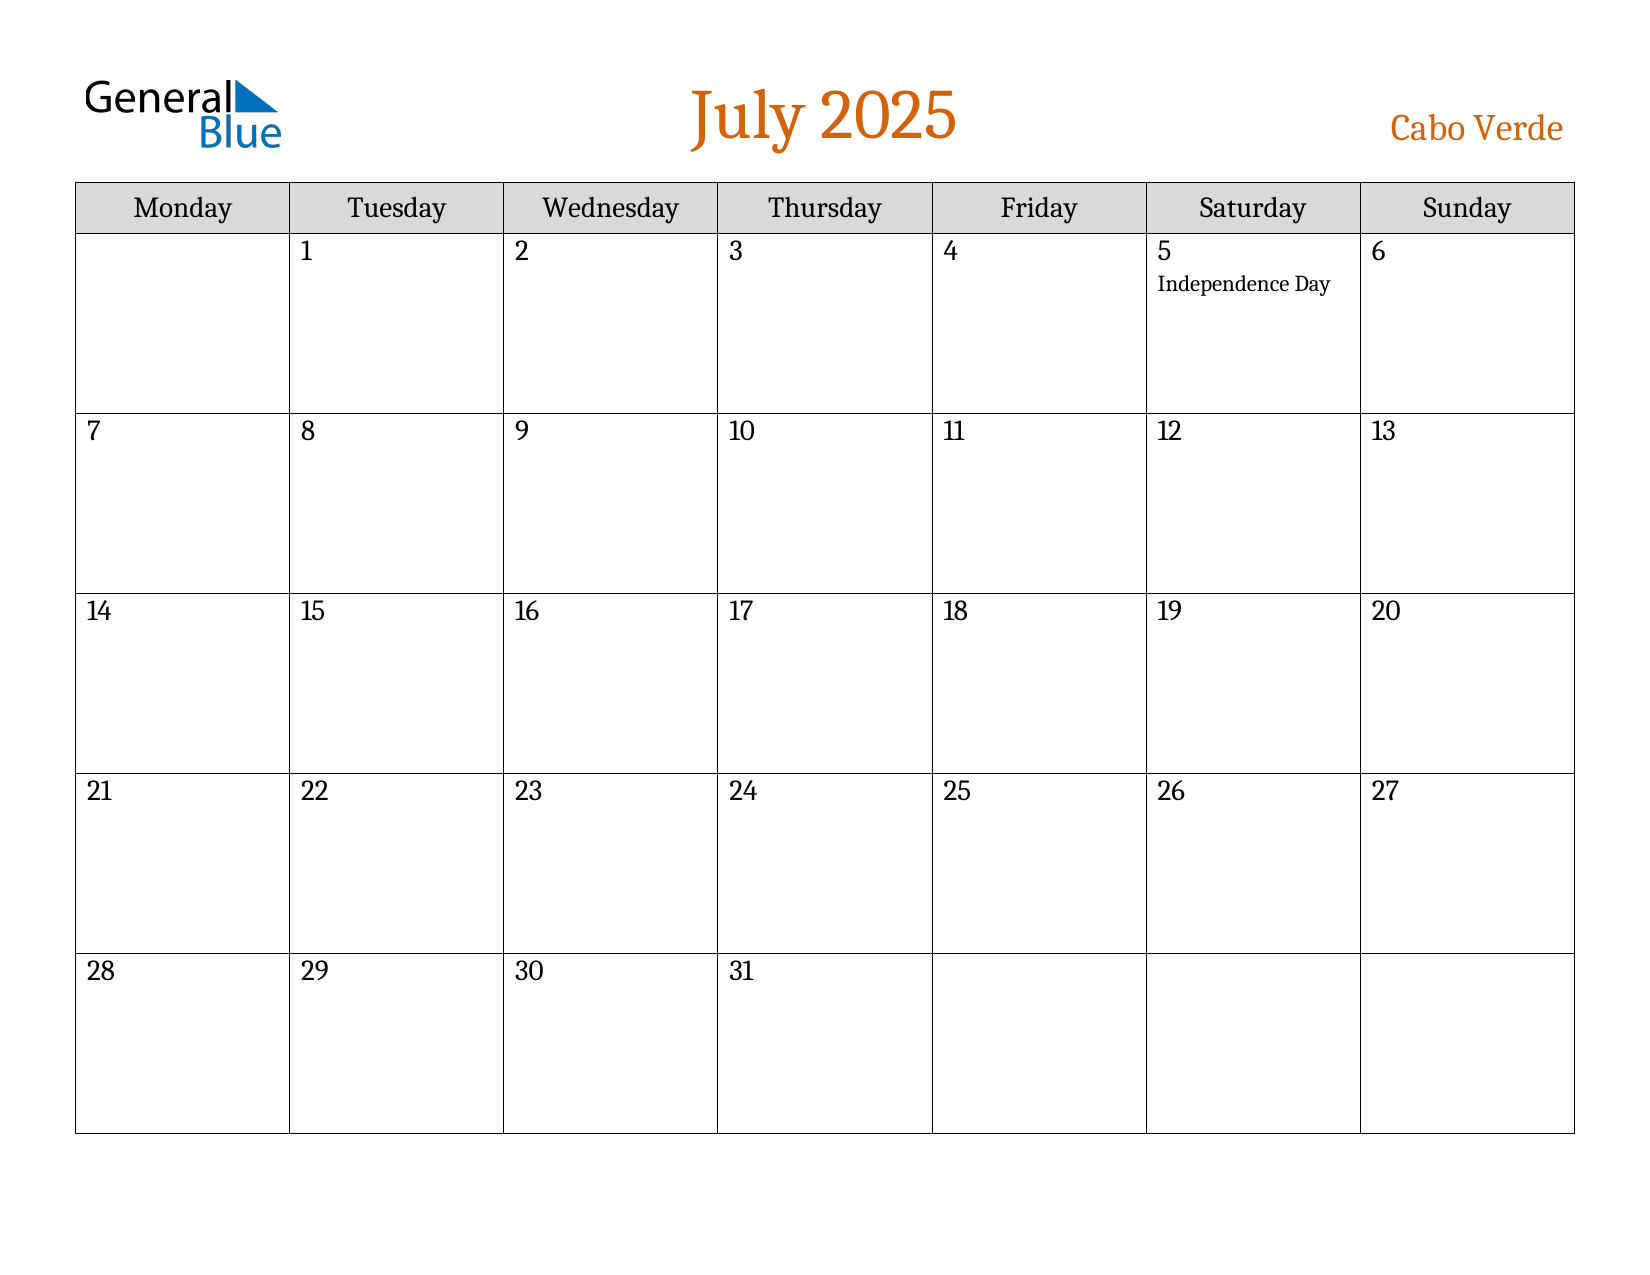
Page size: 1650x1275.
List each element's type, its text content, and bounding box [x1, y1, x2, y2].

table_cell Friday [933, 183, 1146, 233]
table_cell 24 [718, 774, 932, 810]
table_cell [76, 450, 289, 593]
table_cell [1361, 954, 1574, 990]
table_cell 1 [290, 234, 503, 270]
table_cell 8 [290, 414, 503, 450]
table_cell [1361, 630, 1574, 773]
table_cell [76, 810, 289, 953]
table_cell [1361, 270, 1574, 413]
table_cell [504, 270, 717, 413]
table_cell 28 [76, 954, 289, 990]
table_cell [1147, 630, 1360, 773]
table_cell Saturday [1147, 183, 1360, 233]
table_cell [76, 630, 289, 773]
table_cell [933, 270, 1146, 413]
table_cell [718, 270, 932, 413]
table_header Cabo Verde [1146, 75, 1574, 182]
table_cell 26 [1147, 774, 1360, 810]
table_cell 25 [933, 774, 1146, 810]
table_cell 30 [504, 954, 717, 990]
table_cell 23 [504, 774, 717, 810]
table_cell Thursday [718, 183, 932, 233]
table_cell [1147, 810, 1360, 953]
table_cell [290, 990, 503, 1133]
table_header [76, 75, 503, 182]
table_cell [1147, 954, 1360, 990]
table_cell 21 [76, 774, 289, 810]
table_cell 31 [718, 954, 932, 990]
table_cell [718, 630, 932, 773]
table_cell 14 [76, 594, 289, 630]
table_cell [1361, 810, 1574, 953]
table_cell [504, 990, 717, 1133]
table_cell 29 [290, 954, 503, 990]
table_cell [933, 630, 1146, 773]
table_cell [290, 270, 503, 413]
table_cell [933, 810, 1146, 953]
table_cell [290, 810, 503, 953]
table_cell 7 [76, 414, 289, 450]
table_cell [1147, 450, 1360, 593]
table_cell 18 [933, 594, 1146, 630]
table_cell [933, 450, 1146, 593]
table_cell 5 [1147, 234, 1360, 270]
table_cell 20 [1361, 594, 1574, 630]
table_cell 22 [290, 774, 503, 810]
table_cell [1361, 990, 1574, 1133]
table_cell [718, 450, 932, 593]
table_cell 13 [1361, 414, 1574, 450]
table_cell [290, 450, 503, 593]
table_cell Monday [76, 183, 289, 233]
table_cell 4 [933, 234, 1146, 270]
table_cell 10 [718, 414, 932, 450]
picture [86, 80, 281, 148]
table_header July 2025 [504, 75, 1146, 182]
table_cell Sunday [1361, 183, 1574, 233]
table_cell 12 [1147, 414, 1360, 450]
table_cell [718, 990, 932, 1133]
table_cell 6 [1361, 234, 1574, 270]
table_cell 19 [1147, 594, 1360, 630]
table_cell Wednesday [504, 183, 717, 233]
table_cell Independence Day [1147, 270, 1360, 413]
table_cell 11 [933, 414, 1146, 450]
table_cell 9 [504, 414, 717, 450]
table_cell 15 [290, 594, 503, 630]
table_cell 27 [1361, 774, 1574, 810]
table_cell [718, 810, 932, 953]
table_cell [933, 990, 1146, 1133]
table_cell [1147, 990, 1360, 1133]
table_cell [933, 954, 1146, 990]
table_cell [76, 990, 289, 1133]
table_cell Tuesday [290, 183, 503, 233]
table_cell [76, 234, 289, 270]
table_cell 2 [504, 234, 717, 270]
table_cell [504, 630, 717, 773]
table_cell [504, 810, 717, 953]
table_cell 17 [718, 594, 932, 630]
table_cell [1361, 450, 1574, 593]
table_cell 3 [718, 234, 932, 270]
table_cell [76, 270, 289, 413]
table_cell [290, 630, 503, 773]
table_cell 16 [504, 594, 717, 630]
table_cell [504, 450, 717, 593]
